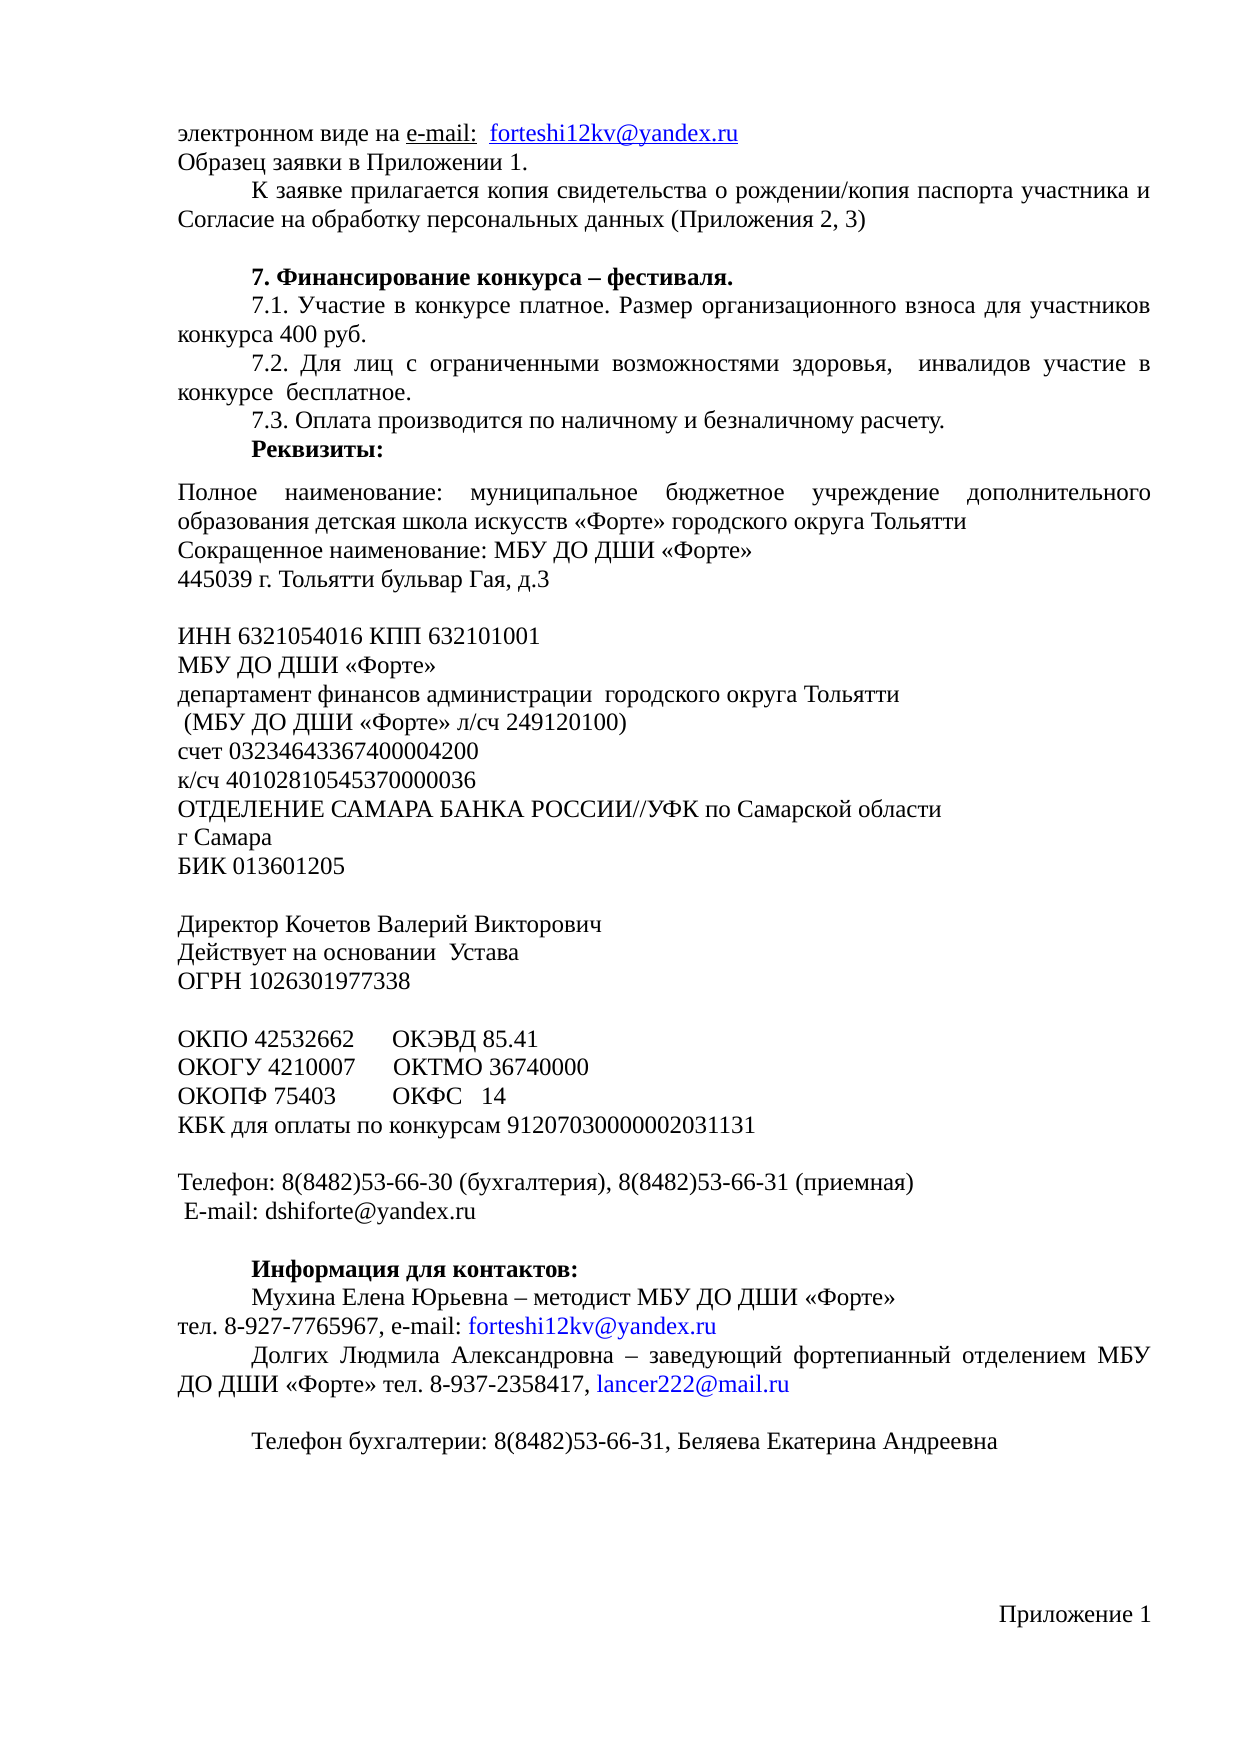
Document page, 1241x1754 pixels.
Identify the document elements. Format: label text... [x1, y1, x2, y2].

text г Самара [177, 822, 1152, 851]
text Телефон бухгалтерии: 8(8482)53-66-31, Беляева Екатерина Андреевна [177, 1426, 1152, 1455]
text Информация для контактов: [177, 1254, 1152, 1282]
text ОКОГУ 4210007 ОКТМО 36740000 [177, 1052, 1152, 1081]
text Приложение 1 [177, 1599, 1152, 1627]
text (МБУ ДО ДШИ «Форте» л/сч 249120100) [177, 707, 1152, 736]
text ОТДЕЛЕНИЕ САМАРА БАНКА РОССИИ//УФК по Самарской области [177, 794, 1152, 822]
text департамент финансов администрации городского округа Тольятти [177, 679, 1152, 707]
text ОКПО 42532662 ОКЭВД 85.41 [177, 1024, 1152, 1052]
text Телефон: 8(8482)53-66-30 (бухгалтерия), 8(8482)53-66-31 (приемная) [177, 1167, 1152, 1196]
text К заявке прилагается копия свидетельства о рождении/копия паспорта участника и Согласие на обработку персональных данных (Приложения 2, 3) [177, 176, 1152, 233]
text МБУ ДО ДШИ «Форте» [177, 650, 1152, 679]
text Действует на основании Устава [177, 937, 1152, 966]
text тел. 8-927-7765967, e-mail: forteshi12kv@yandex.ru [177, 1311, 1152, 1340]
text к/сч 40102810545370000036 [177, 765, 1152, 794]
text Долгих Людмила Александровна – заведующий фортепианный отделением МБУ ДО ДШИ «Форте» тел. 8-937-2358417, lancer222@mail.ru [177, 1340, 1152, 1397]
text 7.1. Участие в конкурсе платное. Размер организационного взноса для участников конкурса 400 руб. [177, 291, 1152, 348]
text Полное наименование: муниципальное бюджетное учреждение дополнительного образования детская школа искусств «Форте» городского округа Тольятти [177, 477, 1152, 535]
text 7.3. Оплата производится по наличному и безналичному расчету. [177, 406, 1152, 434]
text 7. Финансирование конкурса – фестиваля. [177, 262, 1152, 291]
text ОГРН 1026301977338 [177, 966, 1152, 995]
text ИНН 6321054016 КПП 632101001 [177, 621, 1152, 650]
text Сокращенное наименование: МБУ ДО ДШИ «Форте» [177, 535, 1152, 564]
text Реквизиты: [177, 434, 1152, 463]
text 445039 г. Тольятти бульвар Гая, д.3 [177, 564, 1152, 592]
text Мухина Елена Юрьевна – методист МБУ ДО ДШИ «Форте» [177, 1282, 1152, 1311]
text БИК 013601205 [177, 851, 1152, 880]
text счет 03234643367400004200 [177, 736, 1152, 765]
text КБК для оплаты по конкурсам 91207030000002031131 [177, 1110, 1152, 1139]
text 7.2. Для лиц с ограниченными возможностями здоровья, инвалидов участие в конкурсе бесплатное. [177, 348, 1152, 406]
text Образец заявки в Приложении 1. [177, 147, 1152, 176]
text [177, 118, 1152, 147]
text Директор Кочетов Валерий Викторович [177, 909, 1152, 937]
text E-mail: dshiforte@yandex.ru [177, 1196, 1152, 1225]
text ОКОПФ 75403 ОКФС 14 [177, 1081, 1152, 1110]
